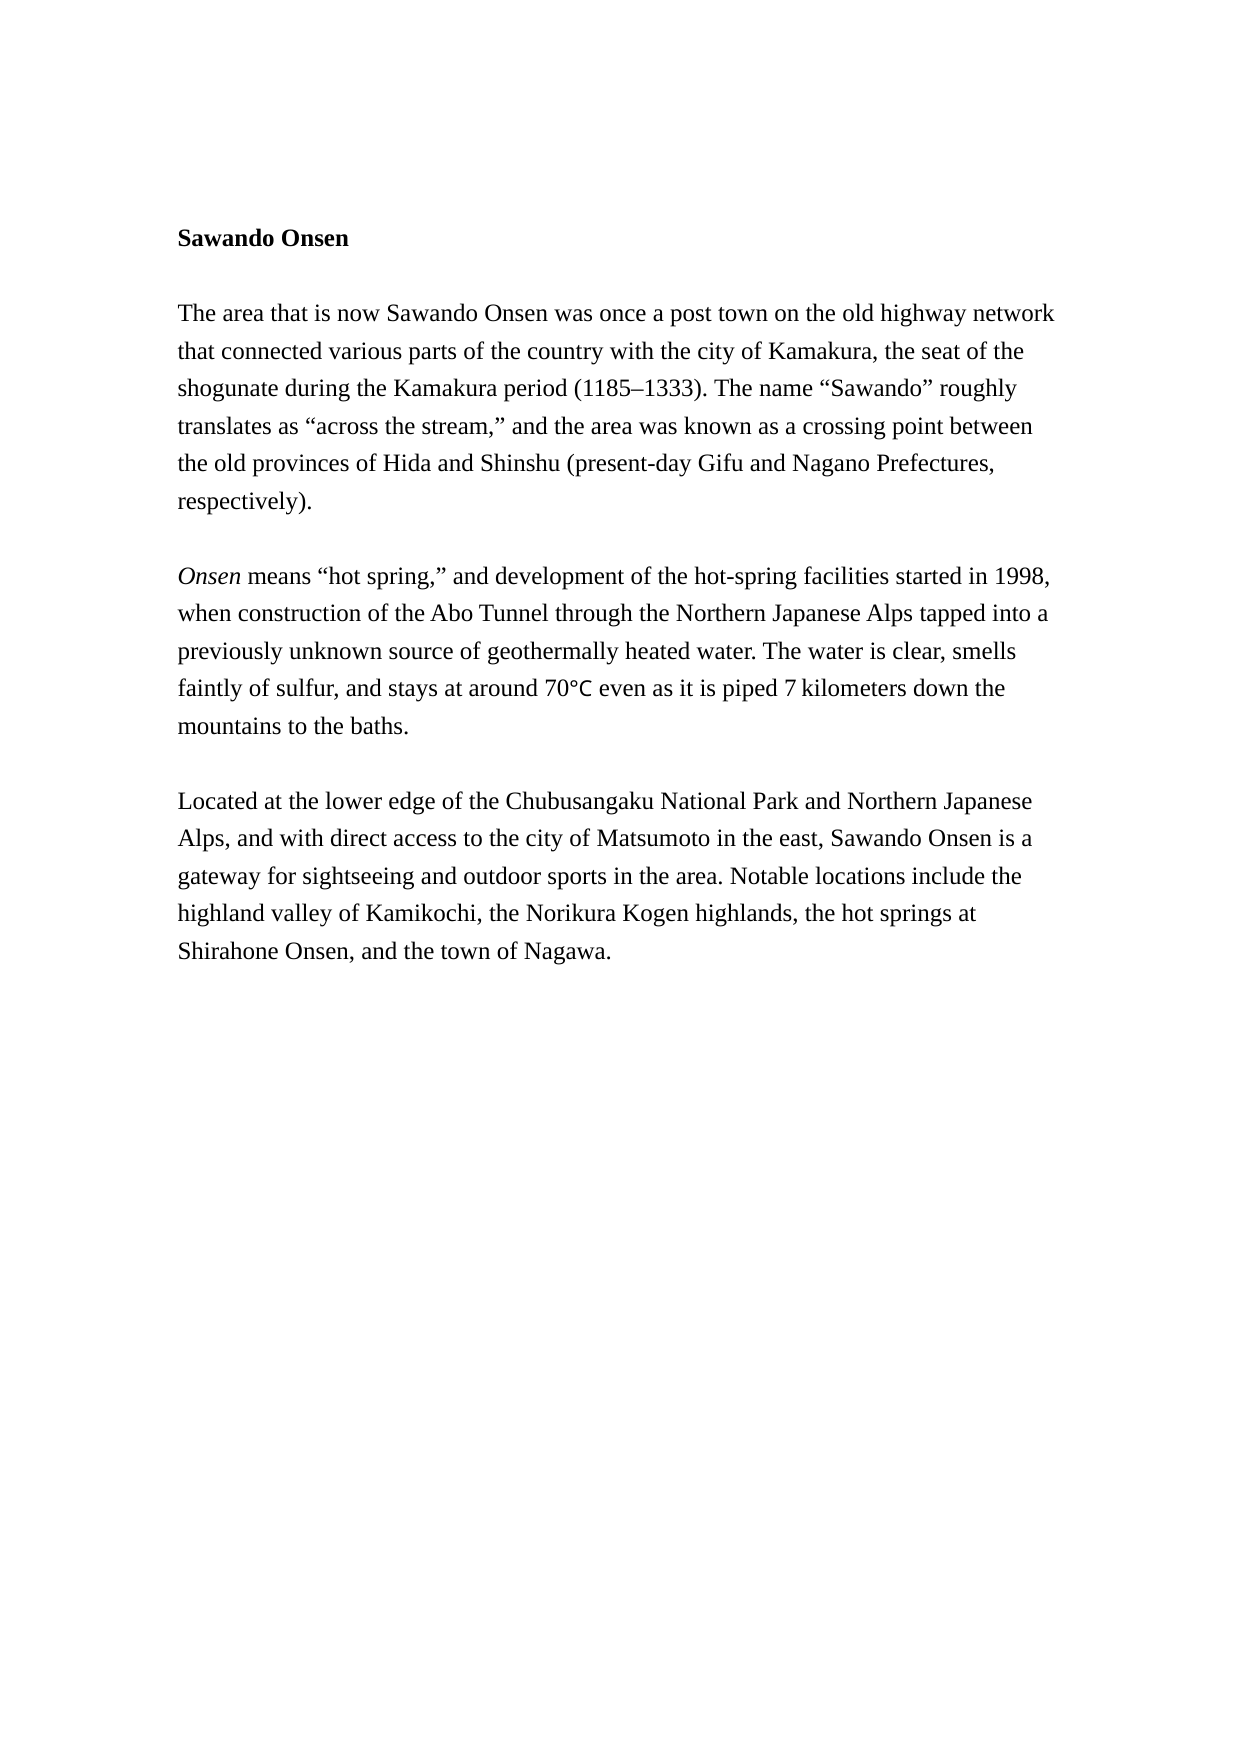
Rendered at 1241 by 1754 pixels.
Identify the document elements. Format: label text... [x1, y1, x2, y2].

text Sawando Onsen [177, 217, 1063, 254]
text Located at the lower edge of the Chubusangaku National Park and Northern Japanese Alps, and with direct access to the city of Matsumoto in the east, Sawando Onsen is a gateway for sightseeing and outdoor sports in the area. Notable locations include the highland valley of Kamikochi, the Norikura Kogen highlands, the hot springs at Shirahone Onsen, and the town of Nagawa. [177, 779, 1063, 967]
text Onsen means “hot spring,” and development of the hot-spring facilities started in 1998, when construction of the Abo Tunnel through the Northern Japanese Alps tapped into a previously unknown source of geothermally heated water. The water is clear, smells faintly of sulfur, and stays at around 70°C even as it is piped 7 kilometers down the mountains to the baths. [177, 554, 1063, 742]
text The area that is now Sawando Onsen was once a post town on the old highway network that connected various parts of the country with the city of Kamakura, the seat of the shogunate during the Kamakura period (1185–1333). The name “Sawando” roughly translates as “across the stream,” and the area was known as a crossing point between the old provinces of Hida and Shinshu (present-day Gifu and Nagano Prefectures, respectively). [177, 292, 1063, 517]
